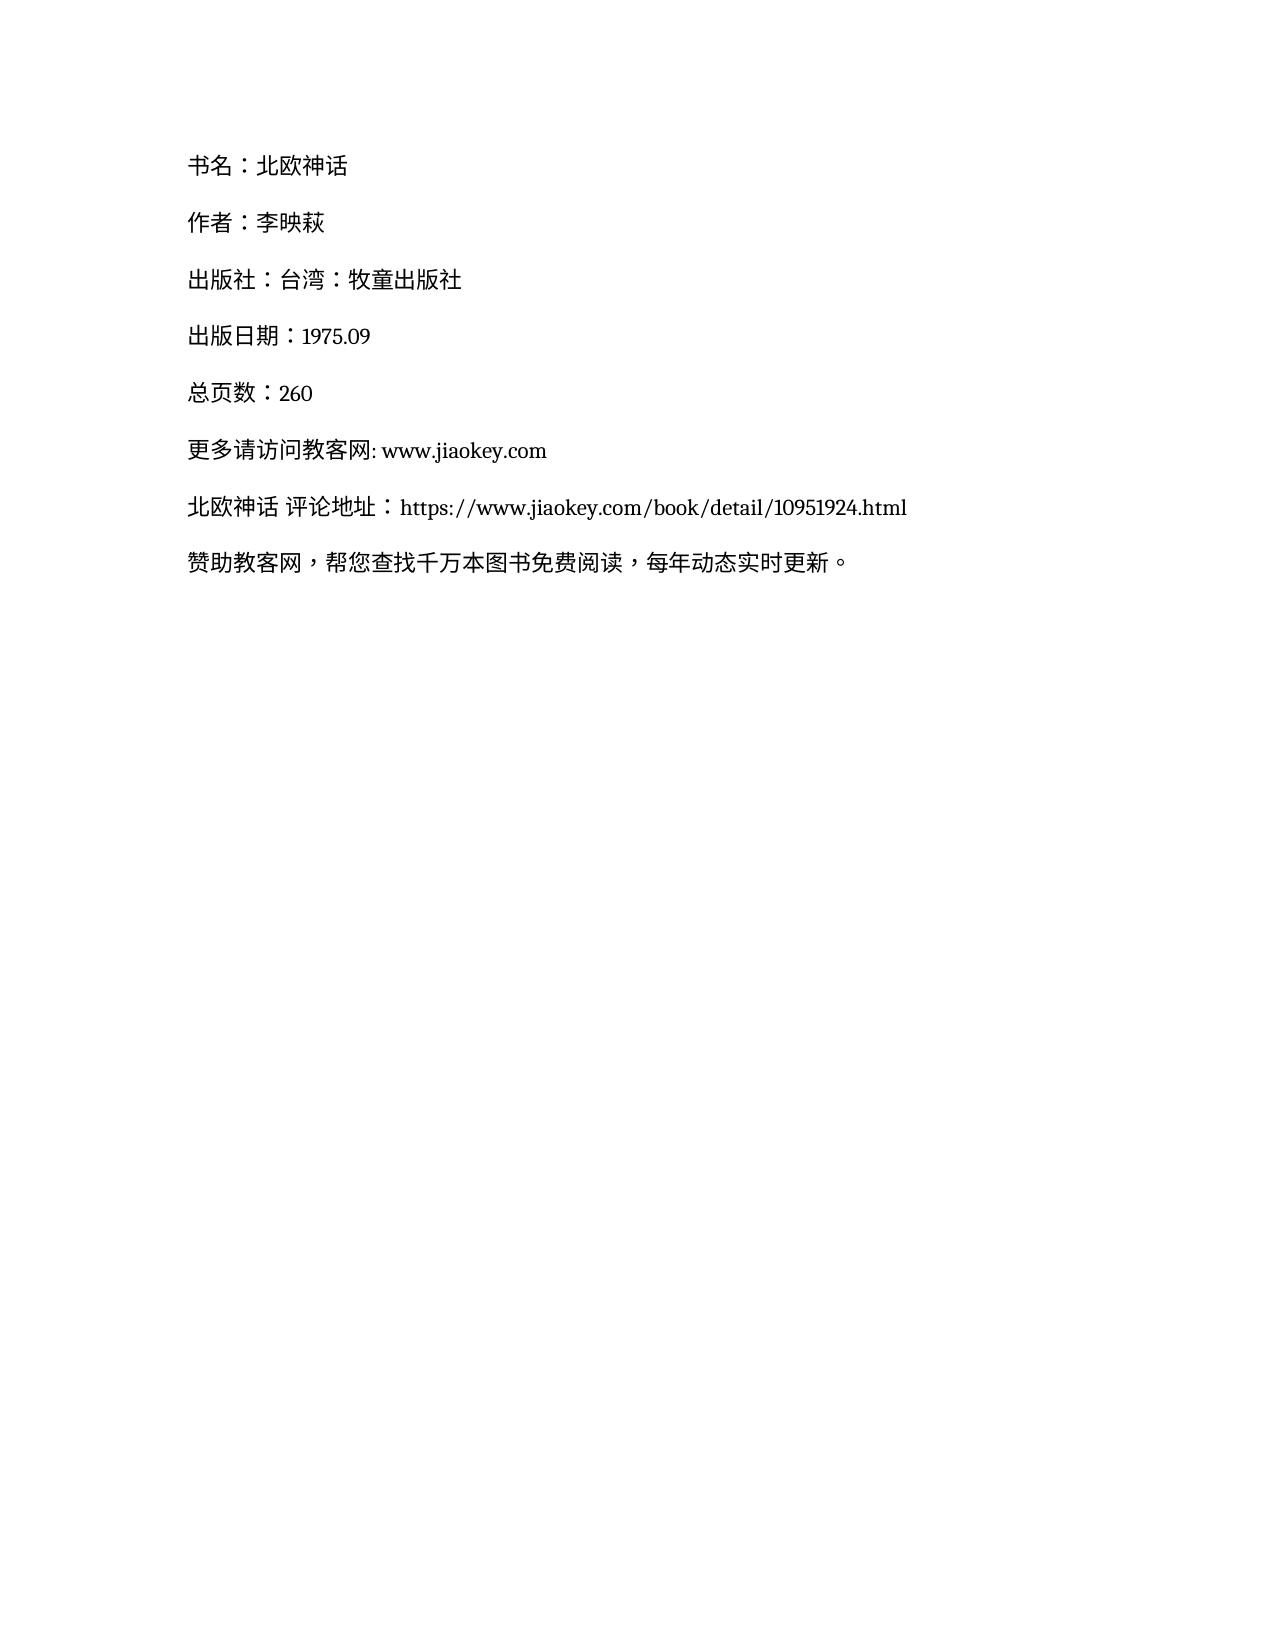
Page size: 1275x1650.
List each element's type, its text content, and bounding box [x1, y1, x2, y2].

text 书名：北欧神话 [187, 150, 1087, 181]
text 更多请访问教客网: www.jiaokey.com [187, 434, 1087, 465]
text 作者：李映萩 [187, 207, 1087, 238]
text 北欧神话 评论地址：https://www.jiaokey.com/book/detail/10951924.html [187, 491, 1087, 522]
text 总页数：260 [187, 377, 1087, 408]
text 出版社：台湾：牧童出版社 [187, 263, 1087, 295]
text 赞助教客网，帮您查找千万本图书免费阅读，每年动态实时更新。 [187, 547, 1087, 579]
text 出版日期：1975.09 [187, 320, 1087, 352]
